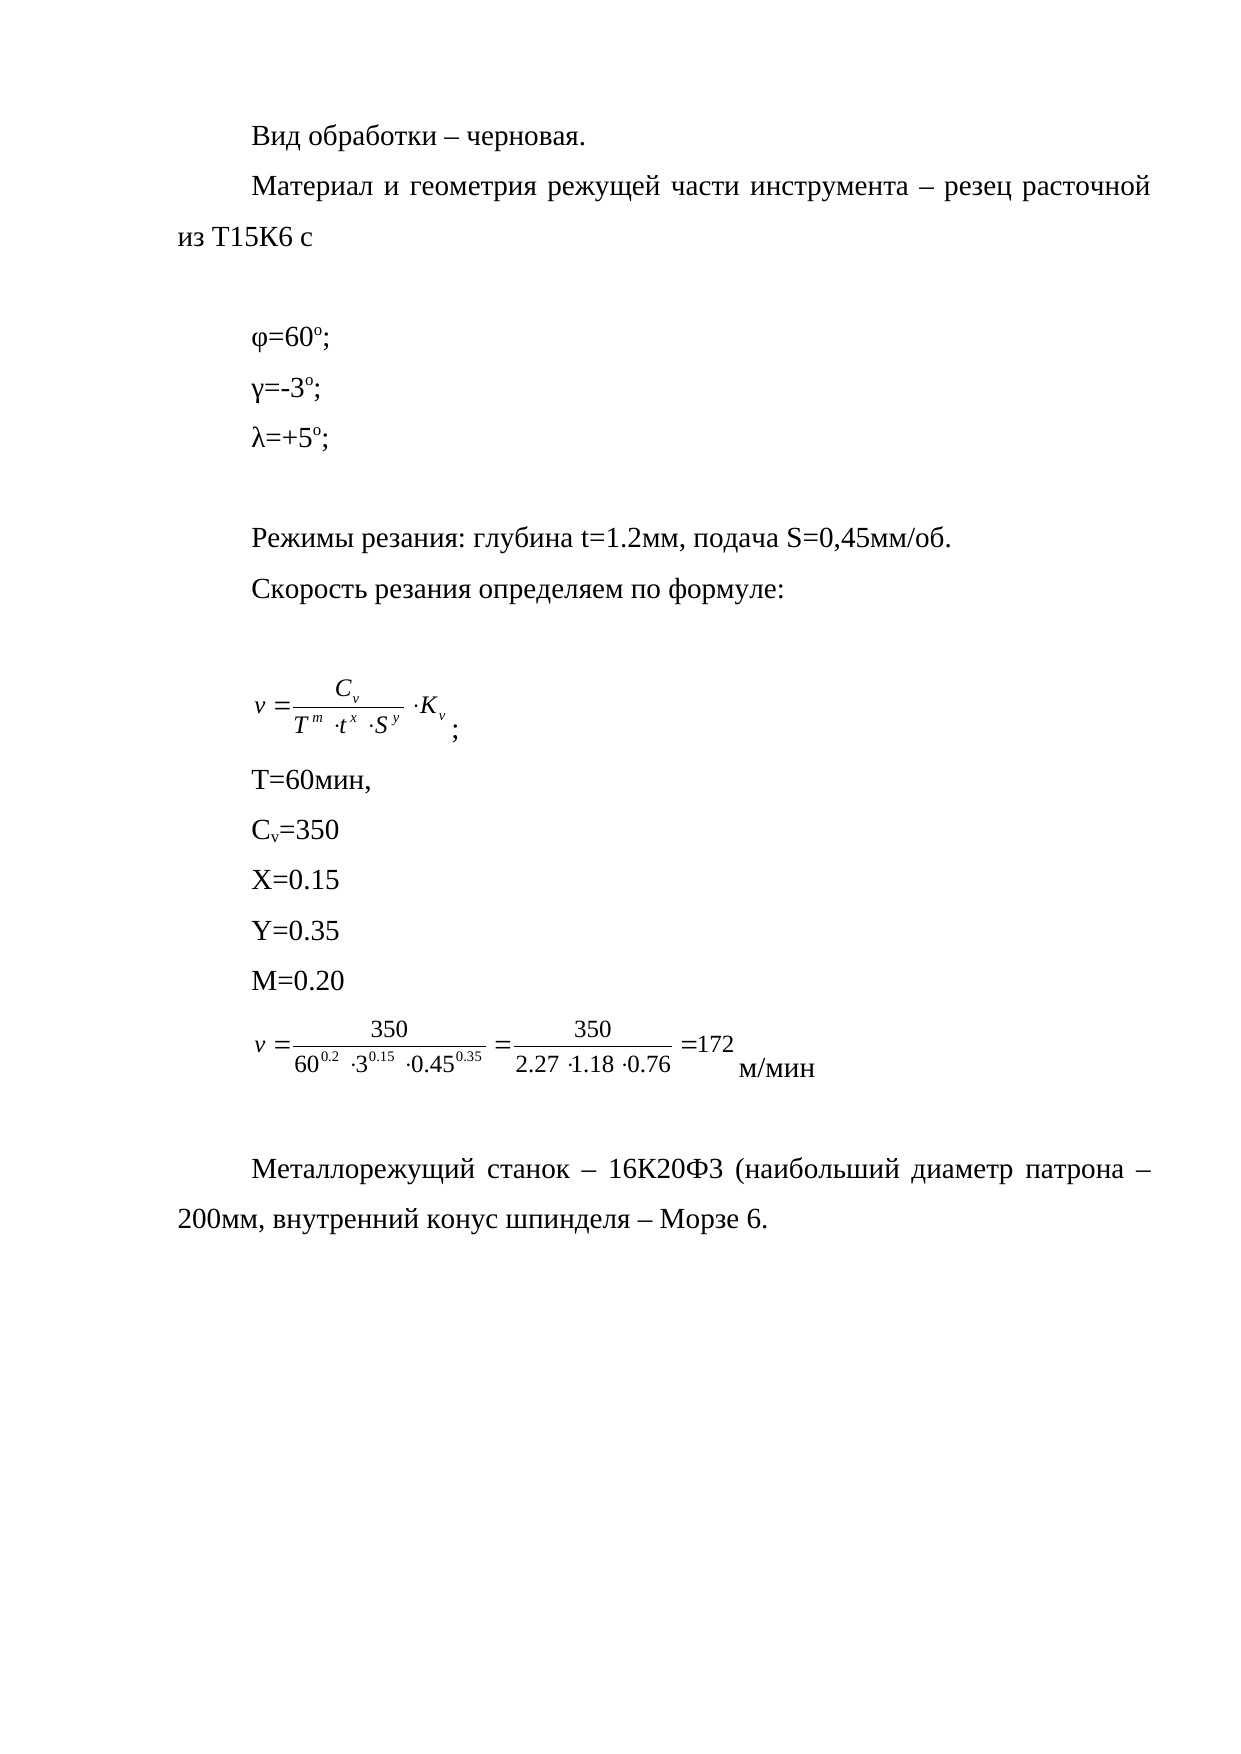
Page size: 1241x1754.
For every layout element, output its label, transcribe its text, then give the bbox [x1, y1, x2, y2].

text Металлорежущий станок – 16К20Ф3 (наибольший диаметр патрона – 200мм, внутренний конус шпинделя – Морзе 6. [177, 1151, 1152, 1235]
text Скорость резания определяем по формуле: [177, 571, 1152, 604]
text Т=60мин, [177, 762, 1152, 795]
text φ=60о; [177, 319, 1152, 353]
text λ=+5о; [177, 420, 1152, 453]
text ; [177, 672, 1152, 745]
text Вид обработки – черновая. [177, 118, 1152, 152]
text Y=0.35 [177, 913, 1152, 946]
text X=0.15 [177, 862, 1152, 896]
text Режимы резания: глубина t=1.2мм, подача S=0,45мм/об. [177, 521, 1152, 554]
text γ=-3о; [177, 370, 1152, 403]
text Cv=350 [177, 812, 1152, 846]
text M=0.20 [177, 963, 1152, 997]
text Материал и геометрия режущей части инструмента – резец расточной из Т15К6 с [177, 168, 1152, 252]
text м/мин [177, 1013, 1152, 1084]
